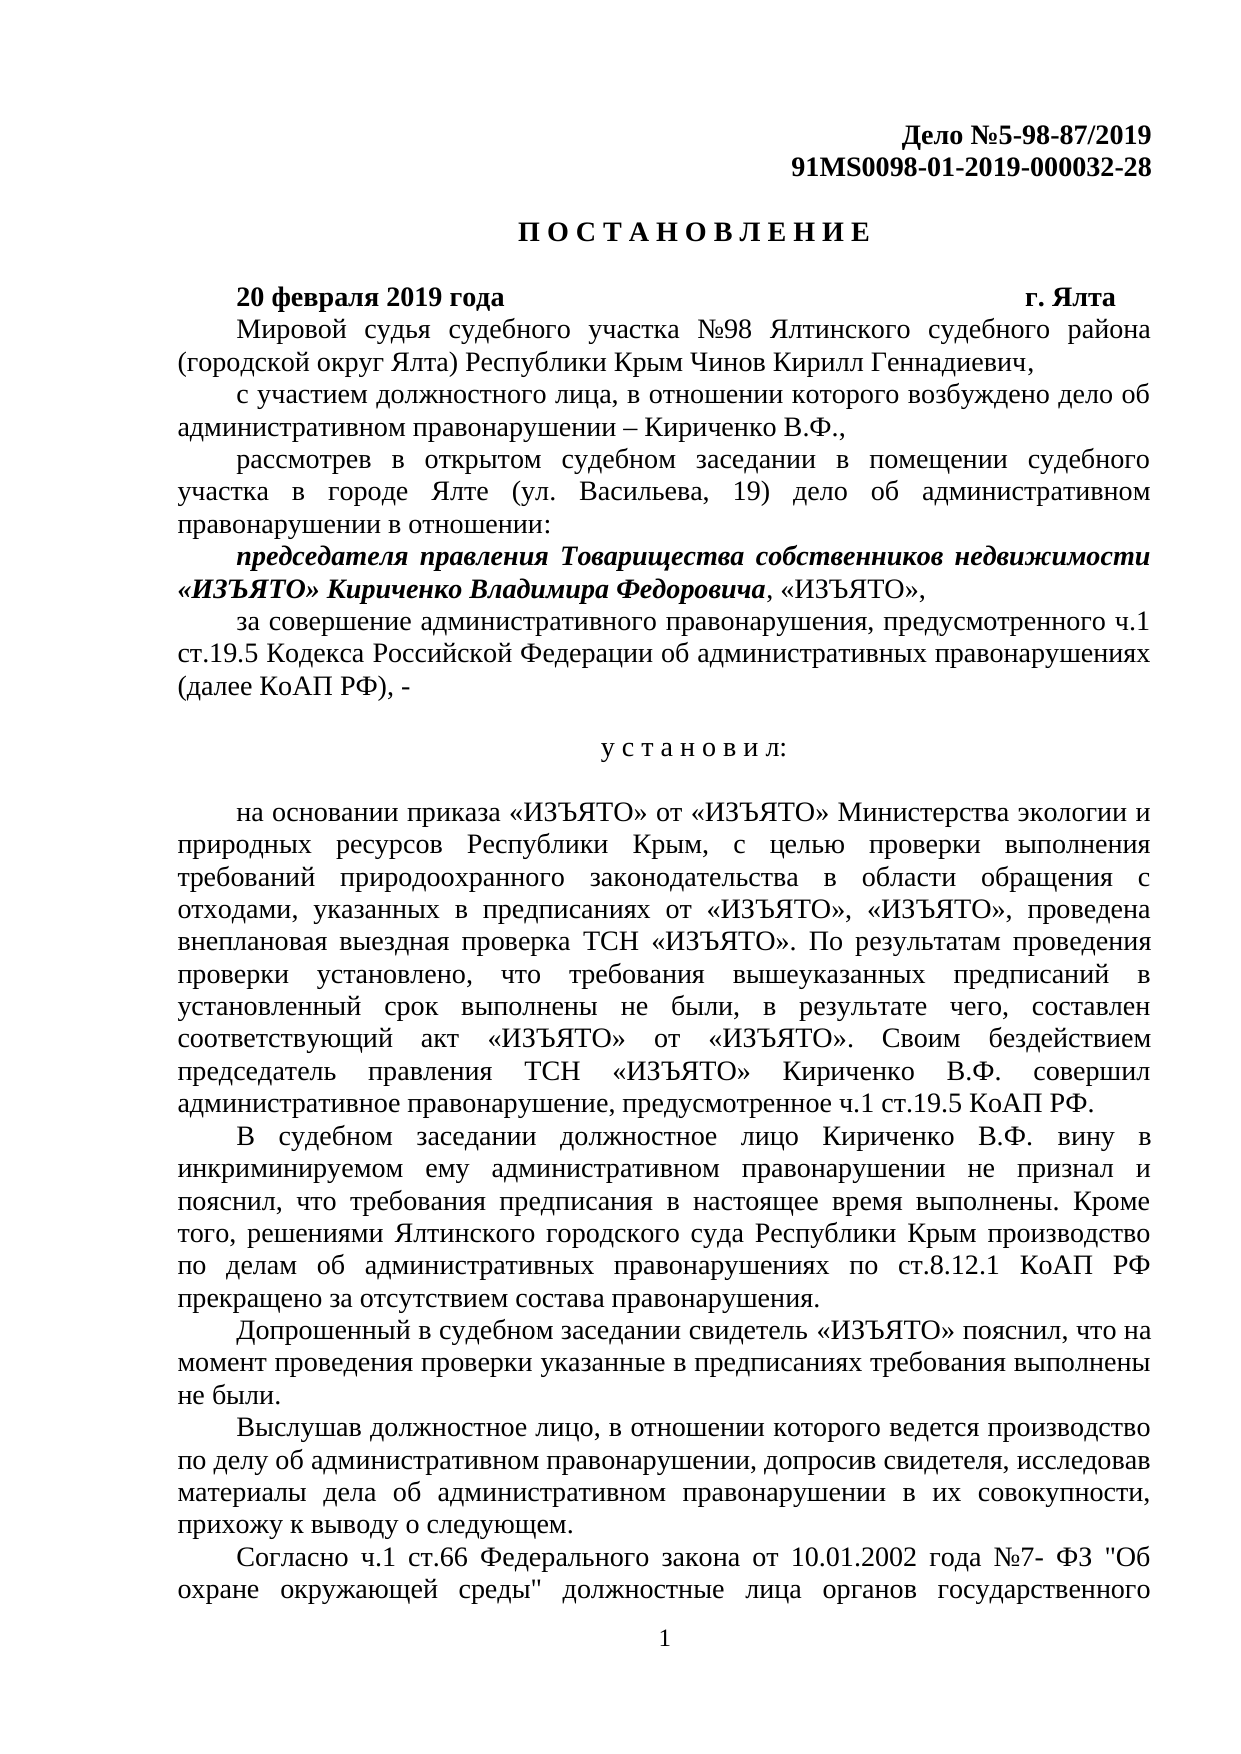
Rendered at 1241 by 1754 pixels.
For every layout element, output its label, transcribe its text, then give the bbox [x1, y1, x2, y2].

text за совершение административного правонарушения, предусмотренного ч.1 ст.19.5 Кодекса Российской Федерации об административных правонарушениях (далее КоАП РФ), - [177, 604, 1152, 701]
text Выслушав должностное лицо, в отношении которого ведется производство по делу об административном правонарушении, допросив свидетеля, исследовав материалы дела об административном правонарушении в их совокупности, прихожу к выводу о следующем. [177, 1410, 1152, 1540]
text Мировой судья судебного участка №98 Ялтинского судебного района (городской округ Ялта) Республики Крым Чинов Кирилл Геннадиевич, [177, 312, 1152, 377]
text председателя правления Товарищества собственников недвижимости «ИЗЪЯТО» Кириченко Владимира Федоровича, «ИЗЪЯТО», [177, 539, 1152, 604]
text 91MS0098-01-2019-000032-28 [177, 151, 1152, 183]
text П О С Т А Н О В Л Е Н И Е [177, 215, 1152, 248]
text Дело №5-98-87/2019 [177, 118, 1152, 151]
text на основании приказа «ИЗЪЯТО» от «ИЗЪЯТО» Министерства экологии и природных ресурсов Республики Крым, с целью проверки выполнения требований природоохранного законодательства в области обращения с отходами, указанных в предписаниях от «ИЗЪЯТО», «ИЗЪЯТО», проведена внеплановая выездная проверка ТСН «ИЗЪЯТО». По результатам проведения проверки установлено, что требования вышеуказанных предписаний в установленный срок выполнены не были, в результате чего, составлен соответствующий акт «ИЗЪЯТО» от «ИЗЪЯТО». Своим бездействием председатель правления ТСН «ИЗЪЯТО» Кириченко В.Ф. совершил административное правонарушение, предусмотренное ч.1 ст.19.5 КоАП РФ. [177, 795, 1152, 1119]
text В судебном заседании должностное лицо Кириченко В.Ф. вину в инкриминируемом ему административном правонарушении не признал и пояснил, что требования предписания в настоящее время выполнены. Кроме того, решениями Ялтинского городского суда Республики Крым производство по делам об административных правонарушениях по ст.8.12.1 КоАП РФ прекращено за отсутствием состава правонарушения. [177, 1119, 1152, 1313]
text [177, 1540, 1152, 1605]
text Допрошенный в судебном заседании свидетель «ИЗЪЯТО» пояснил, что на момент проведения проверки указанные в предписаниях требования выполнены не были. [177, 1313, 1152, 1410]
text рассмотрев в открытом судебном заседании в помещении судебного участка в городе Ялте (ул. Васильева, 19) дело об административном правонарушении в отношении: [177, 442, 1152, 539]
text 20 февраля 2019 года г. Ялта [177, 280, 1152, 312]
text у с т а н о в и л: [177, 730, 1152, 762]
text с участием должностного лица, в отношении которого возбуждено дело об административном правонарушении – Кириченко В.Ф., [177, 377, 1152, 442]
